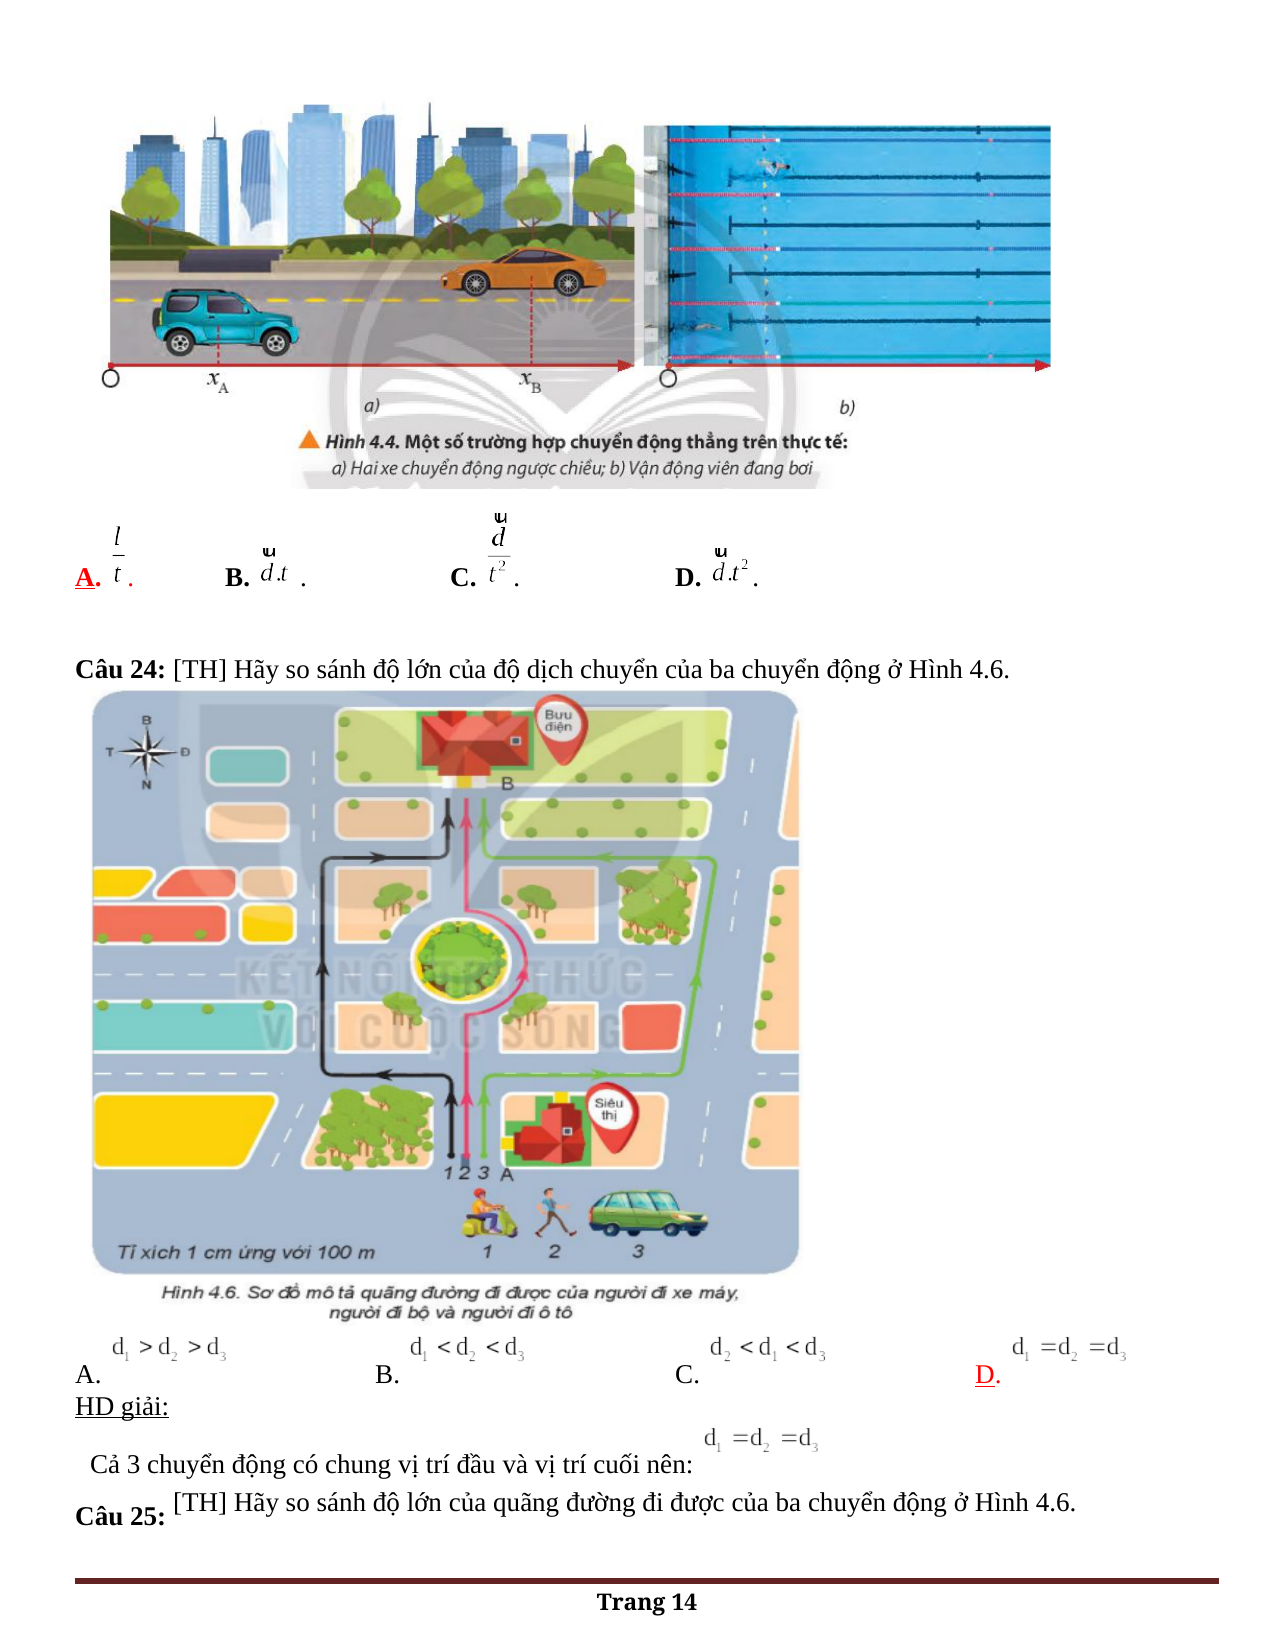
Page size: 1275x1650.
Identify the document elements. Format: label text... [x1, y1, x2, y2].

picture [89, 688, 804, 1326]
text Câu 24: [TH] Hãy so sánh độ lớn của độ dịch chuyển của ba chuyển động ở Hình 4.6. [75, 653, 1219, 684]
picture [80, 88, 1061, 489]
text Cả 3 chuyển động có chung vị trí đầu và vị trí cuối nên: [75, 1421, 1219, 1479]
text Câu 25: [TH] Hãy so sánh độ lớn của quãng đường đi được của ba chuyển động ở Hình 4.6. [75, 1486, 1219, 1531]
text A. B. C. D. HD giải: [75, 1329, 1219, 1421]
text A. . B. . C. . D. . [75, 513, 1219, 592]
